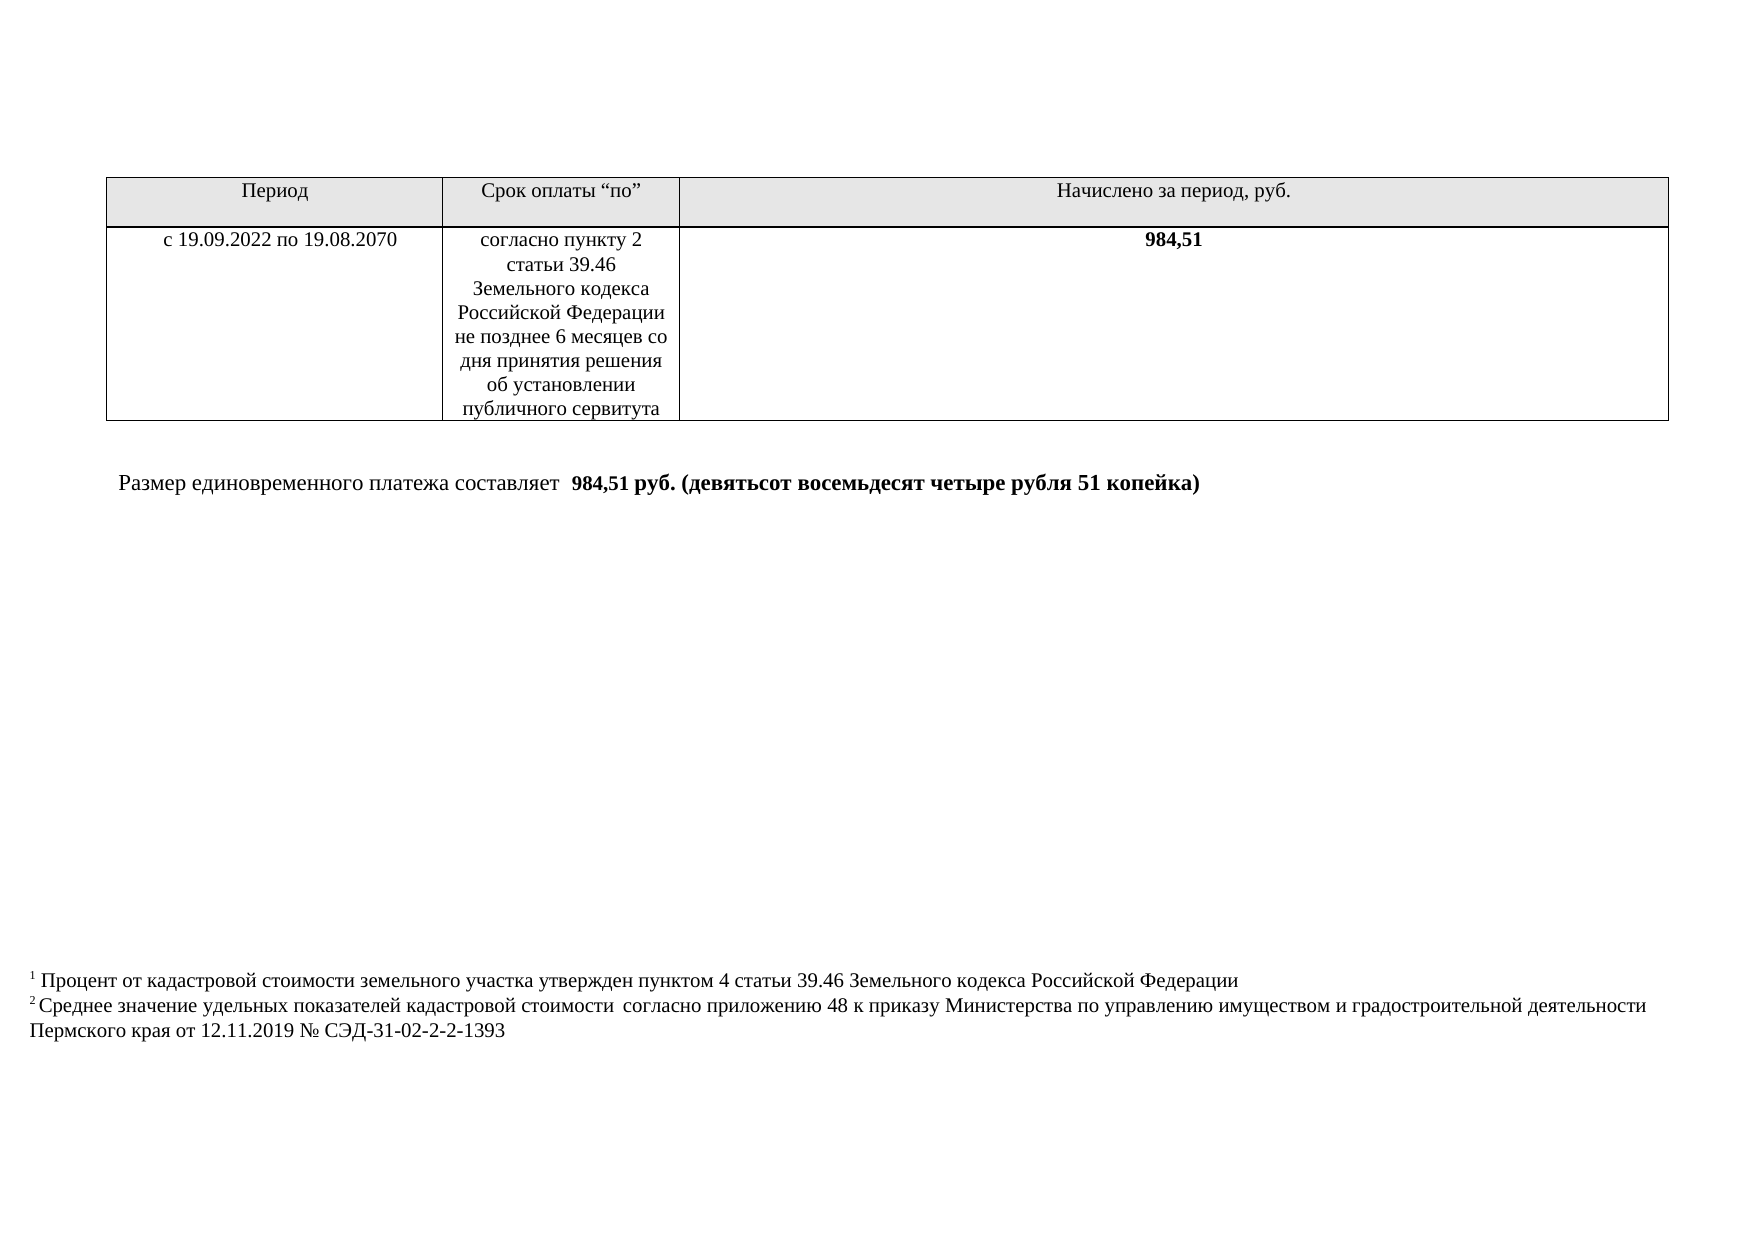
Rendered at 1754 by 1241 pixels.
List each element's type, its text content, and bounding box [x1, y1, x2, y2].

table_cell 984,51 [680, 228, 1668, 420]
table_cell согласно пункту 2 статьи 39.46 Земельного кодекса Российской Федерации не позднее 6 месяцев со дня принятия решения об установлении публичного сервитута [443, 228, 679, 420]
table_cell c 19.09.2022 по 19.08.2070 [107, 228, 442, 420]
text Размер единовременного платежа составляет 984,51 руб. (девятьсот восемьдесят четыре рубля 51 копейка) [118, 469, 1636, 495]
table_header Срок оплаты “по” [443, 178, 679, 226]
table_header Период [107, 178, 442, 226]
table_header Начислено за период, руб. [680, 178, 1668, 226]
